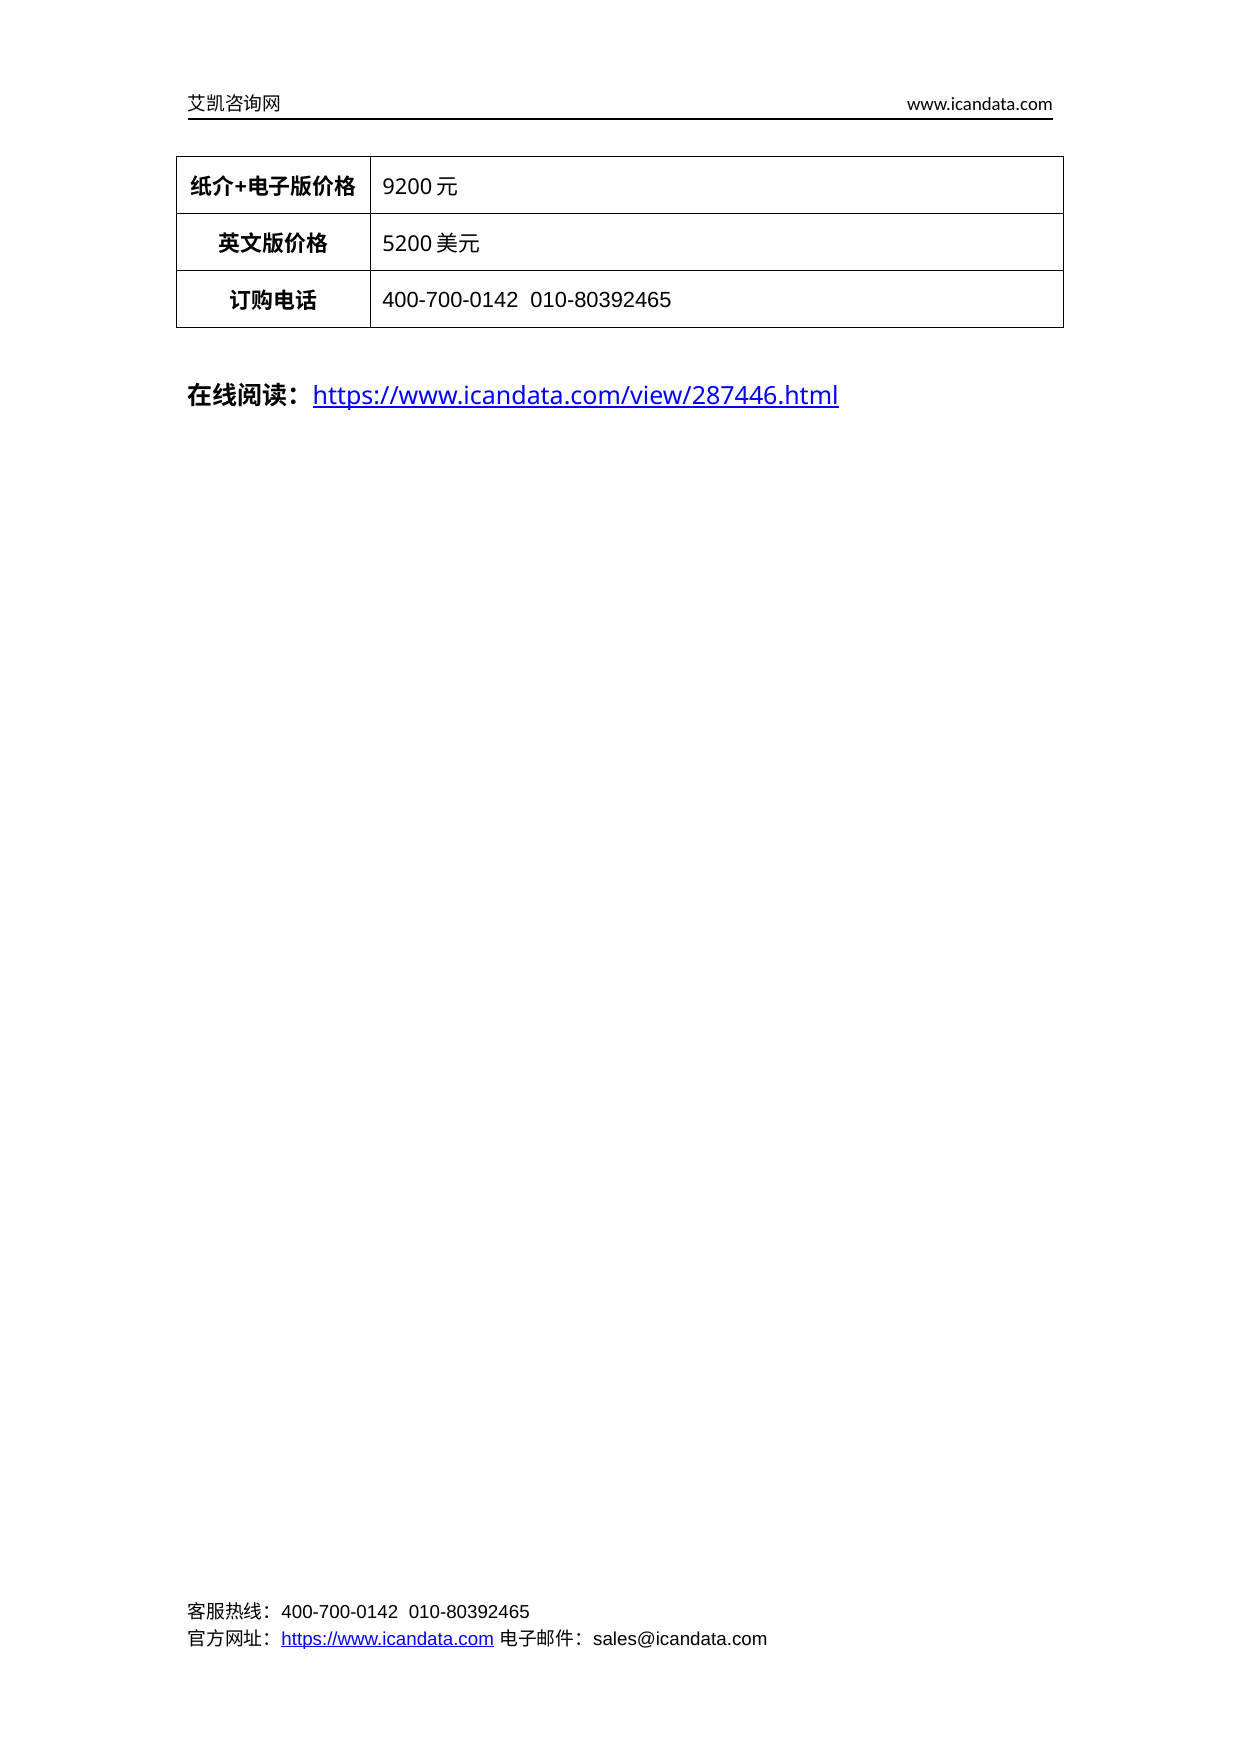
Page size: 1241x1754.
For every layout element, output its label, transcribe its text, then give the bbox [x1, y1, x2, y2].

table_cell 5200美元 [371, 214, 1063, 270]
table_cell 400-700-0142 010-80392465 [371, 271, 1063, 327]
table_cell 纸介+电子版价格 [177, 157, 370, 213]
table_cell 英文版价格 [177, 214, 370, 270]
table_cell 9200元 [371, 157, 1063, 213]
text 在线阅读：https://www.icandata.com/view/287446.html [187, 361, 1053, 426]
table_cell 订购电话 [177, 271, 370, 327]
